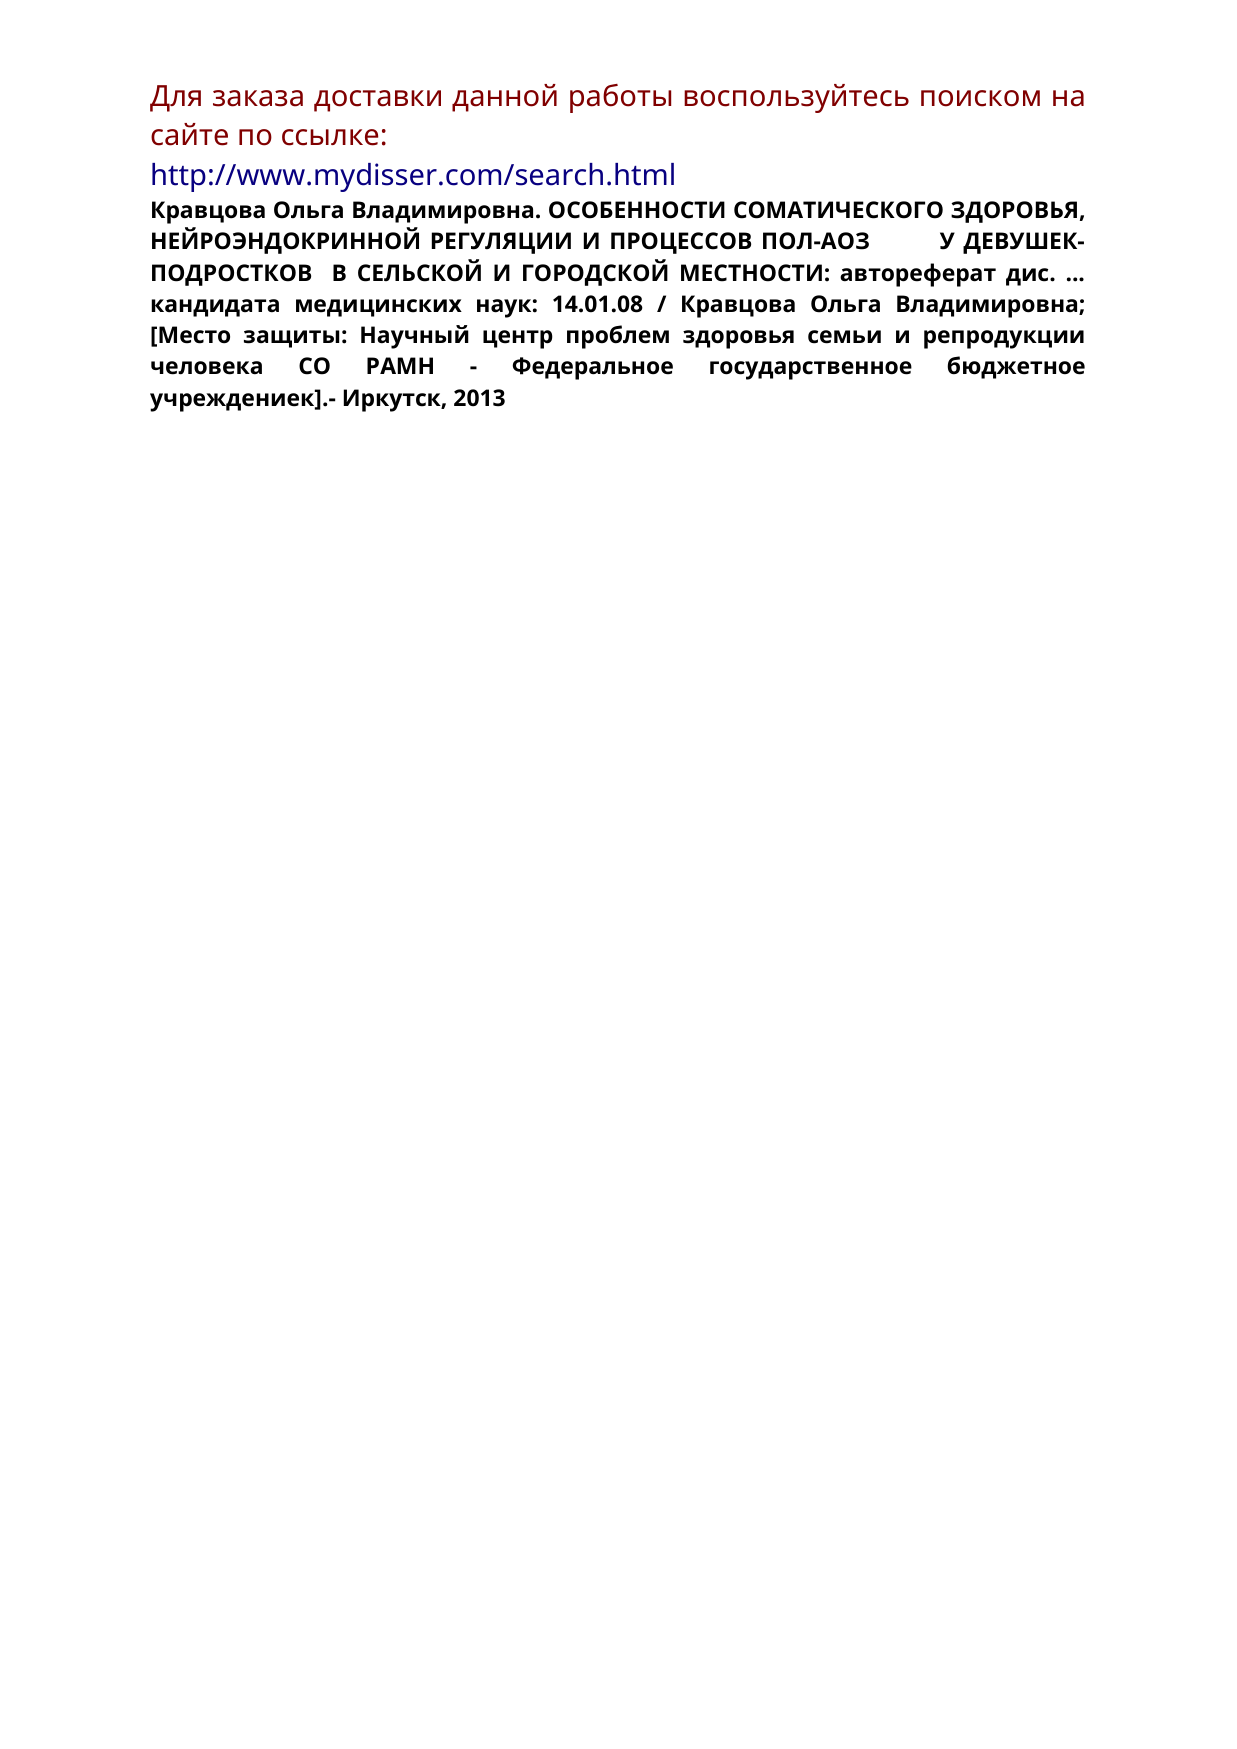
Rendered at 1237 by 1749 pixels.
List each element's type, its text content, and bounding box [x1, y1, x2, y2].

text Кравцова Ольга Владимировна. ОСОБЕННОСТИ СОМАТИЧЕСКОГО ЗДОРОВЬЯ, НЕЙРОЭНДОКРИННОЙ РЕГУЛЯЦИИ И ПРОЦЕССОВ ПОЛ-АОЗ У ДЕВУШЕК-ПОДРОСТКОВ В СЕЛЬСКОЙ И ГОРОДСКОЙ МЕСТНОСТИ: автореферат дис. ... кандидата медицинских наук: 14.01.08 / Кравцова Ольга Владимировна;[Место защиты: Научный центр проблем здоровья семьи и репродукции человека СО РАМН - Федеральное государственное бюджетное учреждениек].- Иркутск, 2013 [150, 194, 1086, 413]
